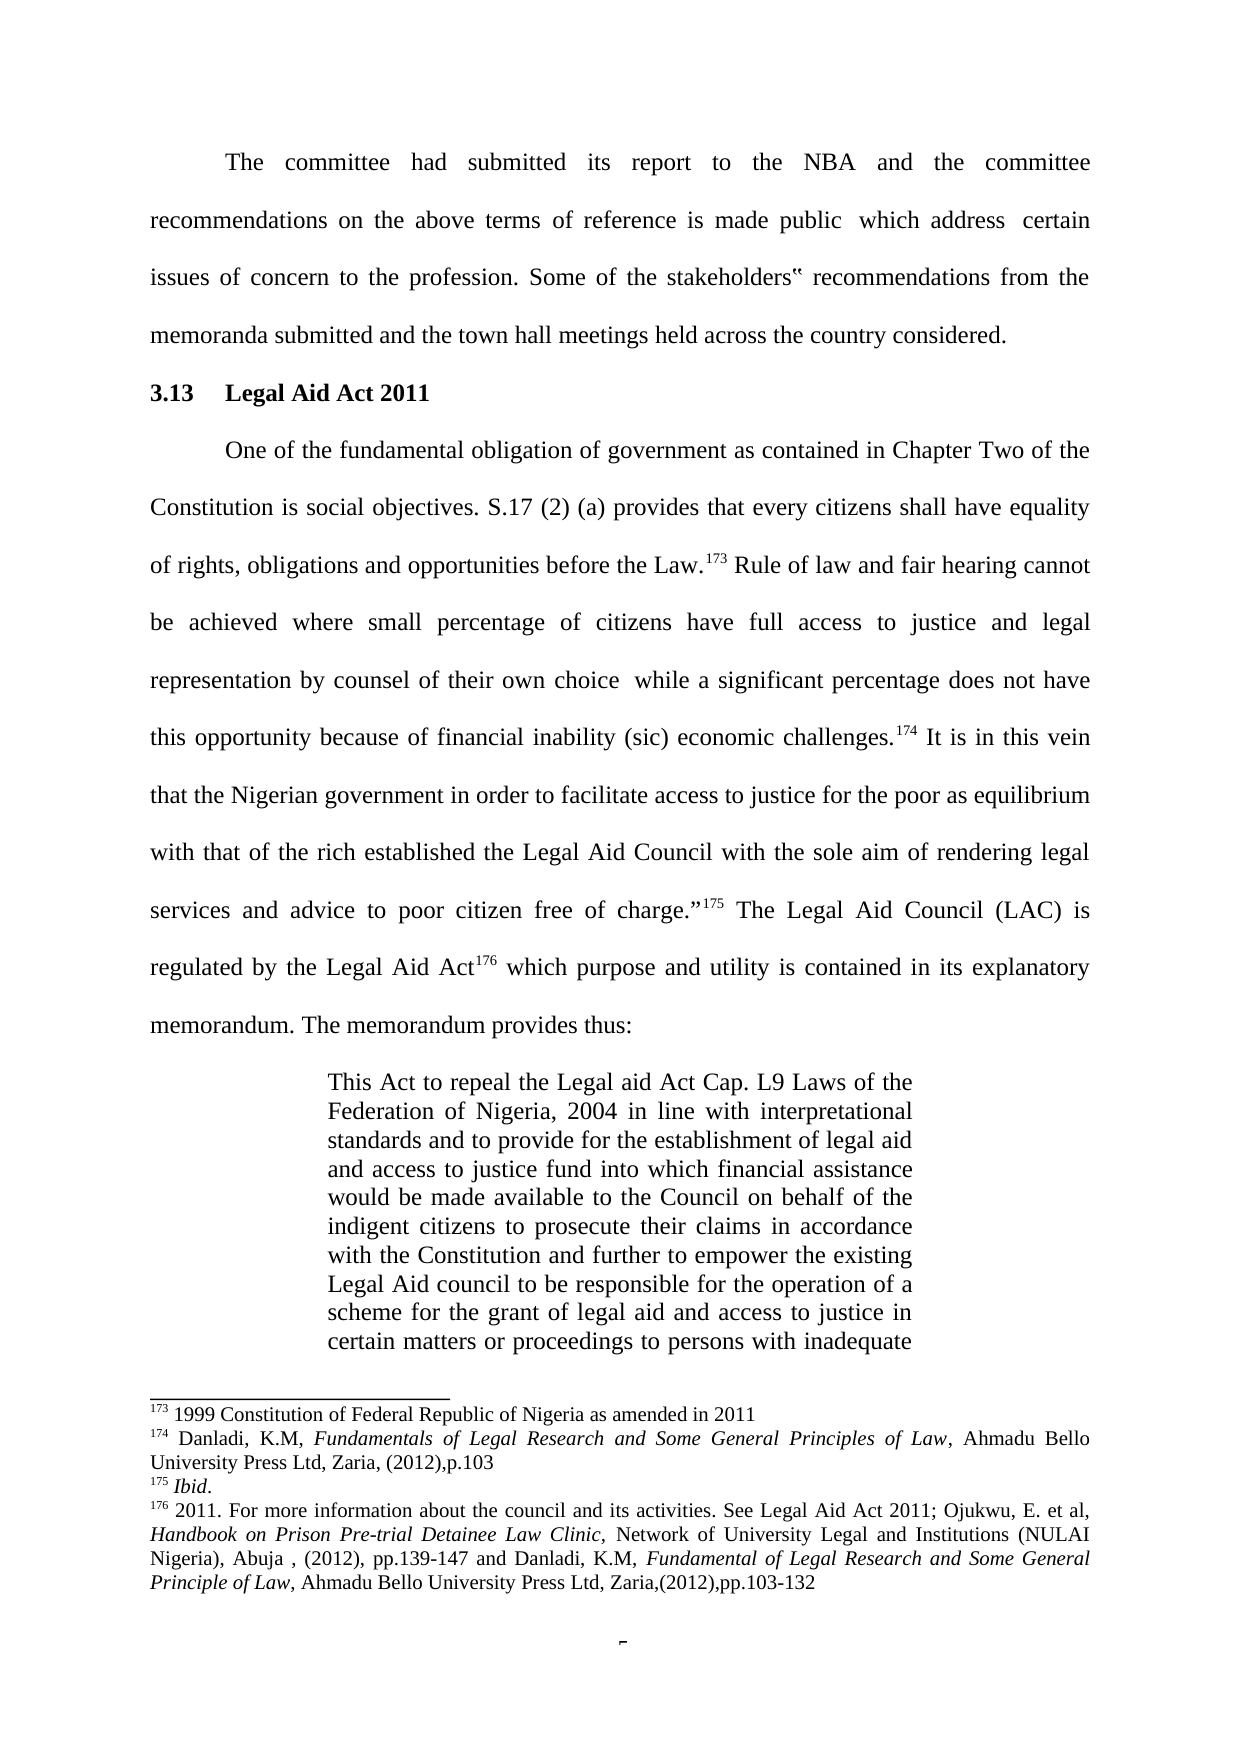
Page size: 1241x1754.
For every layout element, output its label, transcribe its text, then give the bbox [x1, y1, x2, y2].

text The committee had submitted its report to the NBA and the committee recommendations on the above terms of reference is made public which address certain issues of concern to the profession. Some of the stakeholders‟ recommendations from the memoranda submitted and the town hall meetings held across the country considered. [150, 147, 1091, 349]
text 176 2011. For more information about the council and its activities. See Legal Aid Act 2011; Ojukwu, E. et al, Handbook on Prison Pre-trial Detainee Law Clinic, Network of University Legal and Institutions (NULAI Nigeria), Abuja , (2012), pp.139-147 and Danladi, K.M, Fundamental of Legal Research and Some General Principle of Law, Ahmadu Bello University Press Ltd, Zaria,(2012),pp.103-132 [150, 1498, 1091, 1594]
text One of the fundamental obligation of government as contained in Chapter Two of the Constitution is social objectives. S.17 (2) (a) provides that every citizens shall have equality of rights, obligations and opportunities before the Law.173 Rule of law and fair hearing cannot be achieved where small percentage of citizens have full access to justice and legal representation by counsel of their own choice while a significant percentage does not have this opportunity because of financial inability (sic) economic challenges.174 It is in this vein that the Nigerian government in order to facilitate access to justice for the poor as equilibrium with that of the rich established the Legal Aid Council with the sole aim of rendering legal services and advice to poor citizen free of charge.”175 The Legal Aid Council (LAC) is regulated by the Legal Aid Act176 which purpose and utility is contained in its explanatory memorandum. The memorandum provides thus: [150, 435, 1091, 1038]
text 174 Danladi, K.M, Fundamentals of Legal Research and Some General Principles of Law, Ahmadu Bello University Press Ltd, Zaria, (2012),p.103 [150, 1426, 1090, 1474]
subtitle Legal Aid Act 2011 [150, 378, 1198, 407]
text 173 1999 Constitution of Federal Republic of Nigeria as amended in 2011 [150, 1401, 1198, 1426]
text This Act to repeal the Legal aid Act Cap. L9 Laws of the Federation of Nigeria, 2004 in line with interpretational standards and to provide for the establishment of legal aid and access to justice fund into which financial assistance would be made available to the Council on behalf of the indigent citizens to prosecute their claims in accordance with the Constitution and further to empower the existing Legal Aid council to be responsible for the operation of a scheme for the grant of legal aid and access to justice in certain matters or proceedings to persons with inadequate [327, 1067, 913, 1355]
text 175 Ibid. [150, 1474, 1198, 1498]
